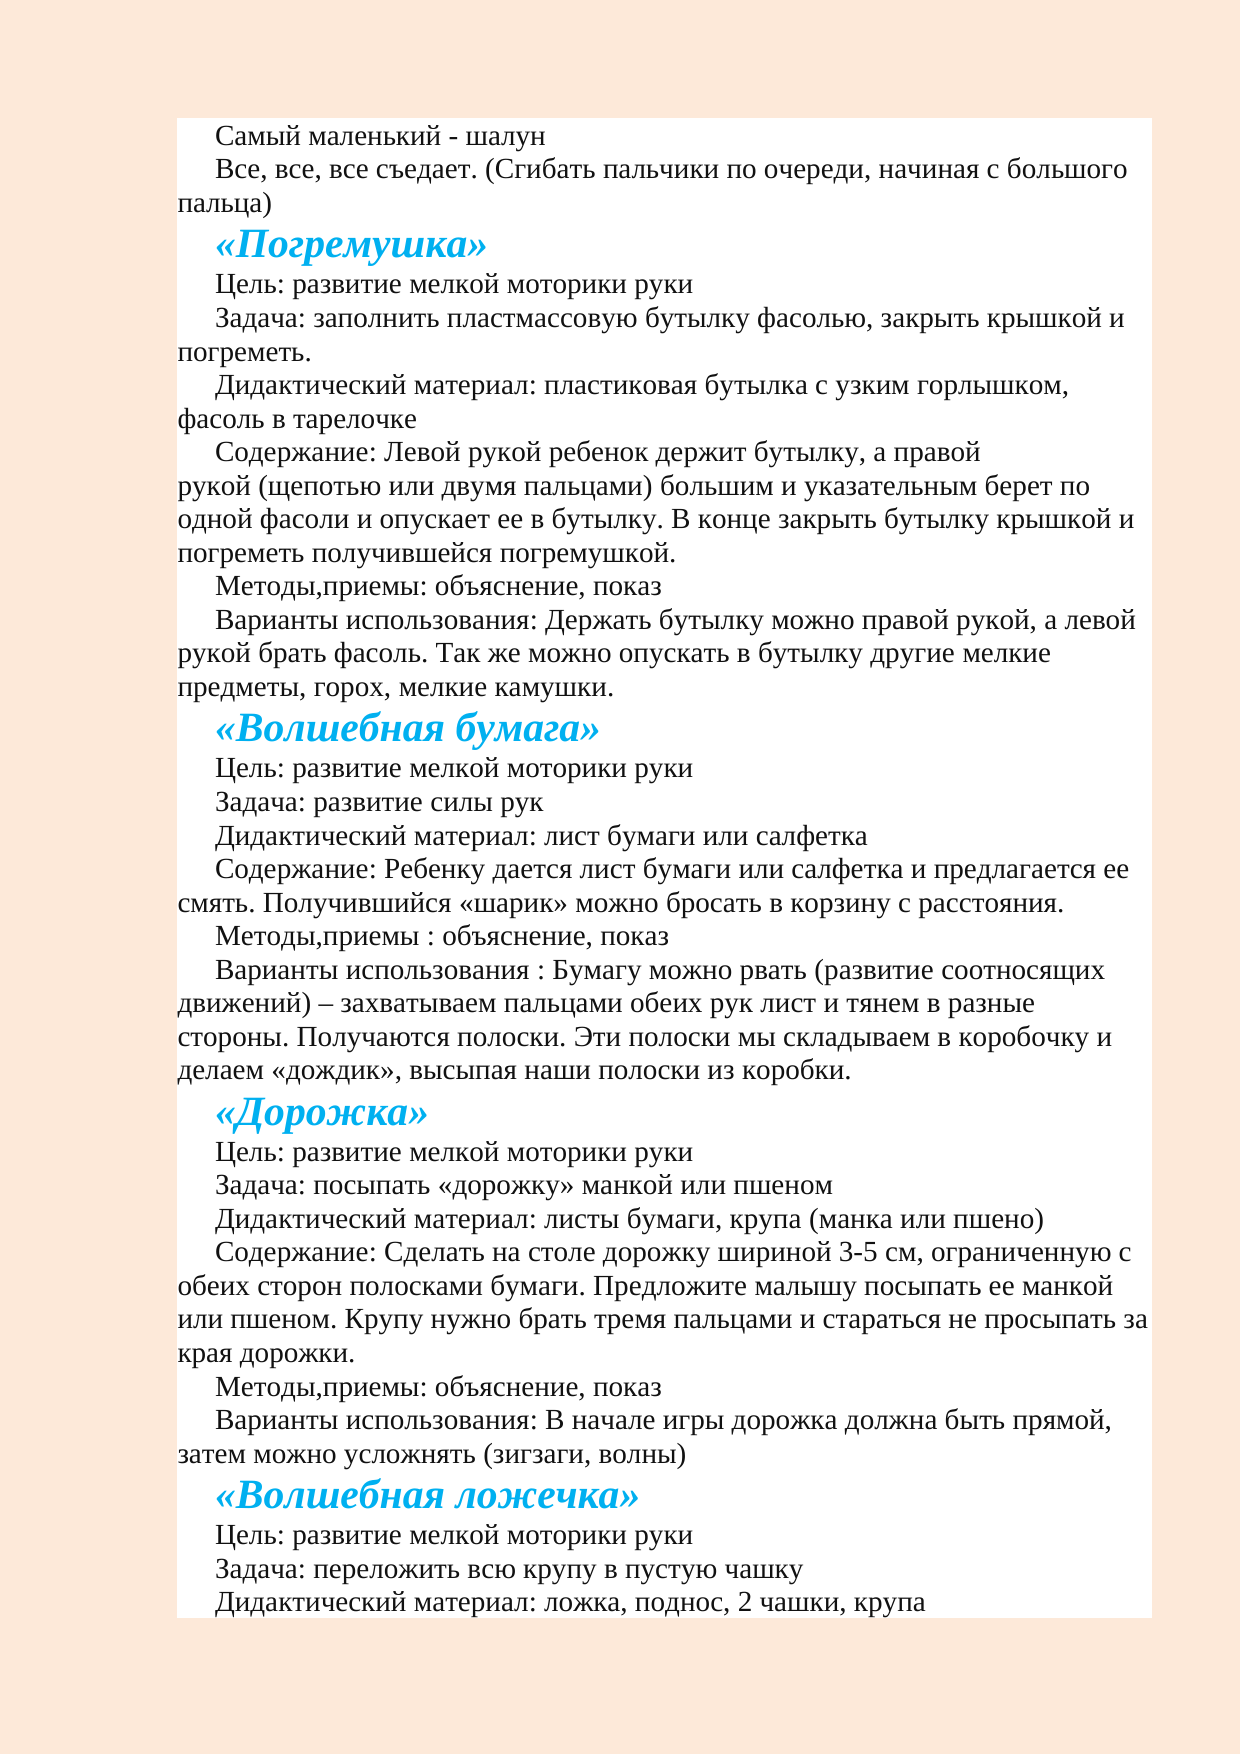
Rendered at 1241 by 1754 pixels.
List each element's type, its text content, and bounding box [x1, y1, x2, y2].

text Задача: переложить всю крупу в пустую чашку [177, 1551, 1152, 1584]
text Дидактический материал: пластиковая бутылка с узким горлышком, фасоль в тарелочке [177, 367, 1152, 434]
text Все, все, все съедает. (Сгибать пальчики по очереди, начиная с большого пальца) [177, 152, 1152, 219]
text Содержание: Ребенку дается лист бумаги или салфетка и предлагается ее смять. Получившийся «шарик» можно бросать в корзину с расстояния. [177, 851, 1152, 918]
text Самый маленький - шалун [177, 118, 1152, 152]
text Цель: развитие мелкой моторики руки [177, 1134, 1152, 1167]
text Цель: развитие мелкой моторики руки [177, 267, 1152, 300]
text Методы,приемы : объяснение, показ [177, 918, 1152, 952]
text Задача: посыпать «дорожку» манкой или пшеном [177, 1167, 1152, 1201]
text «Волшебная бумага» [177, 703, 1152, 751]
text «Волшебная ложечка» [177, 1469, 1152, 1517]
text Варианты использования : Бумагу можно рвать (развитие соотносящих движений) – захватываем пальцами обеих рук лист и тянем в разные стороны. Получаются полоски. Эти полоски мы складываем в коробочку и делаем «дождик», высыпая наши полоски из коробки. [177, 952, 1152, 1086]
text Задача: заполнить пластмассовую бутылку фасолью, закрыть крышкой и погреметь. [177, 300, 1152, 367]
text Цель: развитие мелкой моторики руки [177, 751, 1152, 784]
text Цель: развитие мелкой моторики руки [177, 1517, 1152, 1551]
text «Дорожка» [177, 1086, 1152, 1134]
text Методы,приемы: объяснение, показ [177, 568, 1152, 602]
text Дидактический материал: листы бумаги, крупа (манка или пшено) [177, 1201, 1152, 1234]
text «Погремушка» [177, 219, 1152, 267]
text Варианты использования: В начале игры дорожка должна быть прямой, затем можно усложнять (зигзаги, волны) [177, 1402, 1152, 1469]
text Варианты использования: Держать бутылку можно правой рукой, а левой рукой брать фасоль. Так же можно опускать в бутылку другие мелкие предметы, горох, мелкие камушки. [177, 602, 1152, 703]
text Содержание: Сделать на столе дорожку шириной 3-5 см, ограниченную с обеих сторон полосками бумаги. Предложите малышу посыпать ее манкой или пшеном. Крупу нужно брать тремя пальцами и стараться не просыпать за края дорожки. [177, 1234, 1152, 1369]
text Дидактический материал: лист бумаги или салфетка [177, 818, 1152, 851]
text Методы,приемы: объяснение, показ [177, 1369, 1152, 1402]
text Задача: развитие силы рук [177, 784, 1152, 818]
text Дидактический материал: ложка, поднос, 2 чашки, крупа [177, 1584, 1152, 1618]
text Содержание: Левой рукой ребенок держит бутылку, а правой рукой (щепотью или двумя пальцами) большим и указательным берет по одной фасоли и опускает ее в бутылку. В конце закрыть бутылку крышкой и погреметь получившейся погремушкой. [177, 434, 1152, 568]
